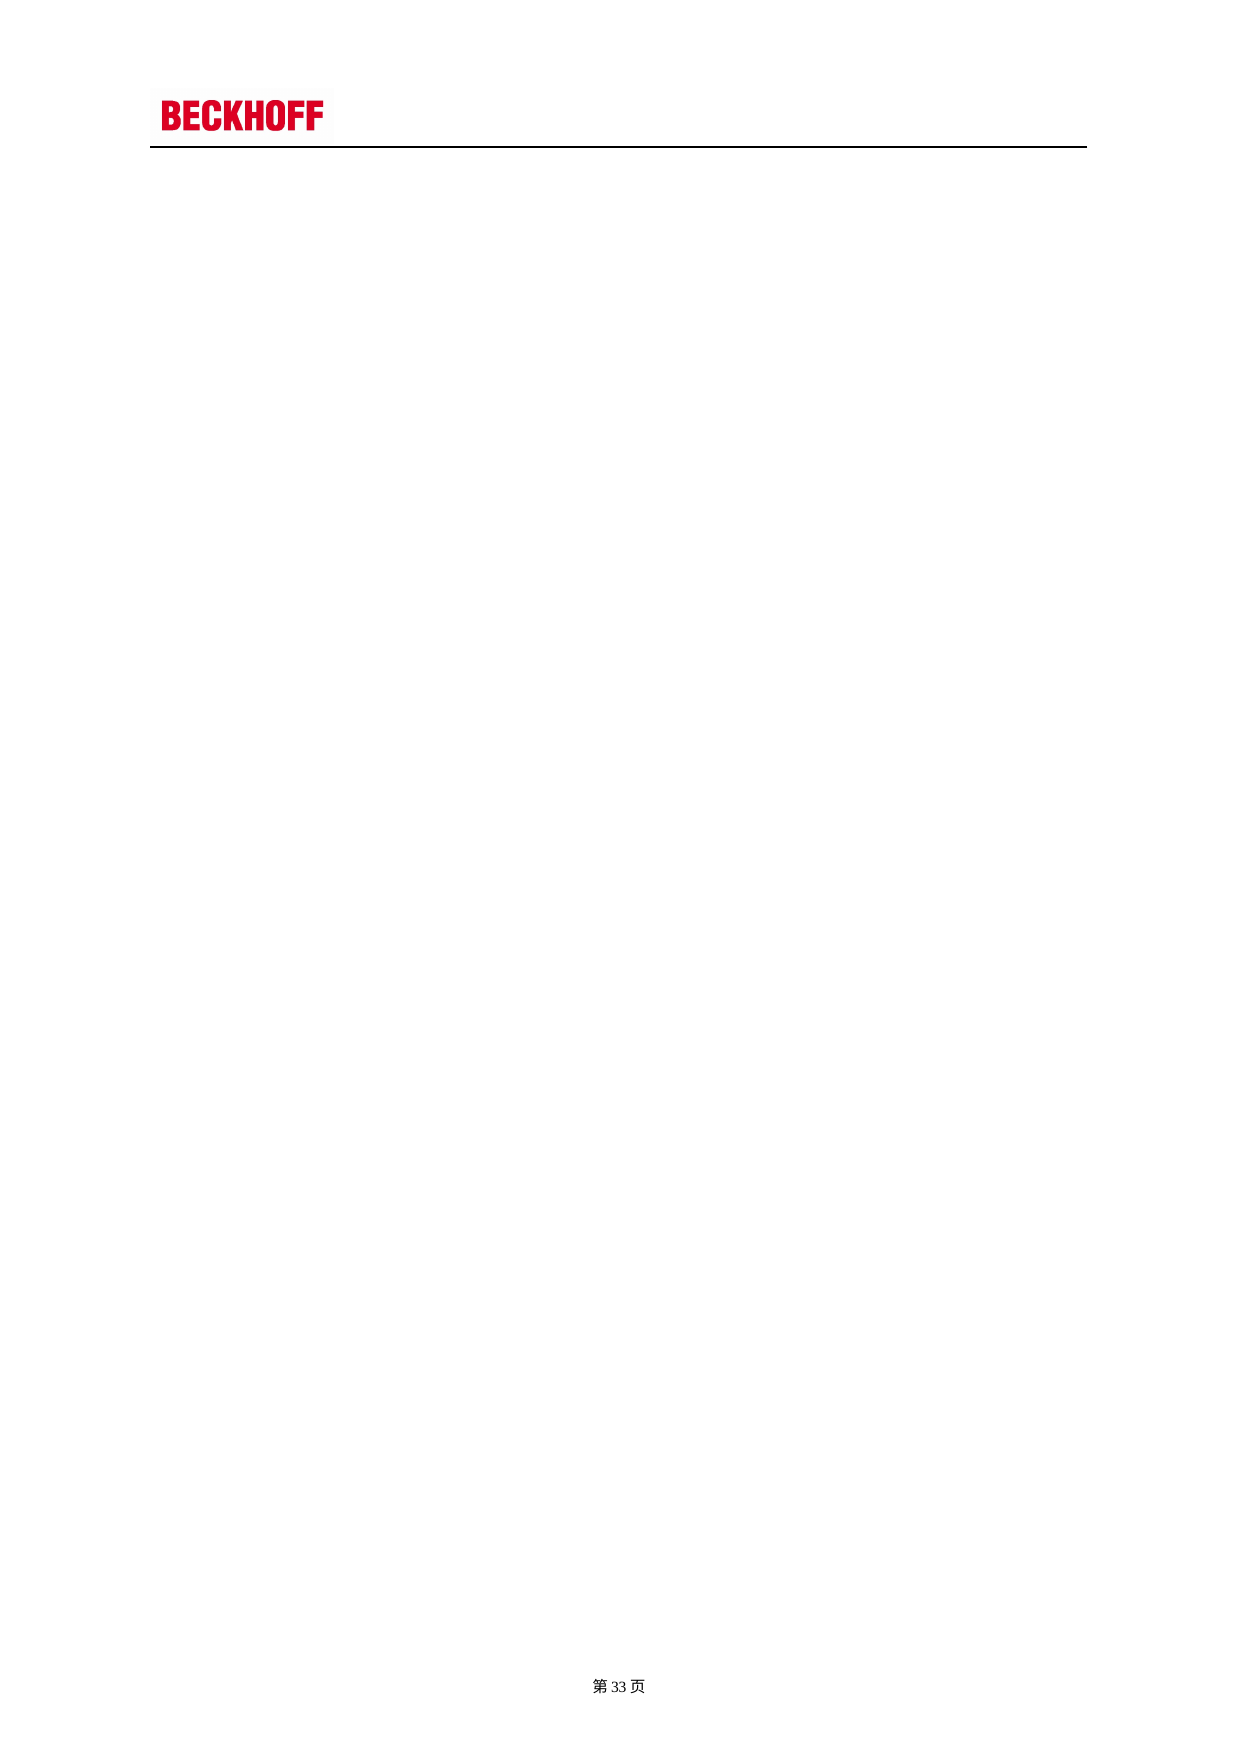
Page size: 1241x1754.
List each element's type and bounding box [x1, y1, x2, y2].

picture [150, 88, 334, 144]
